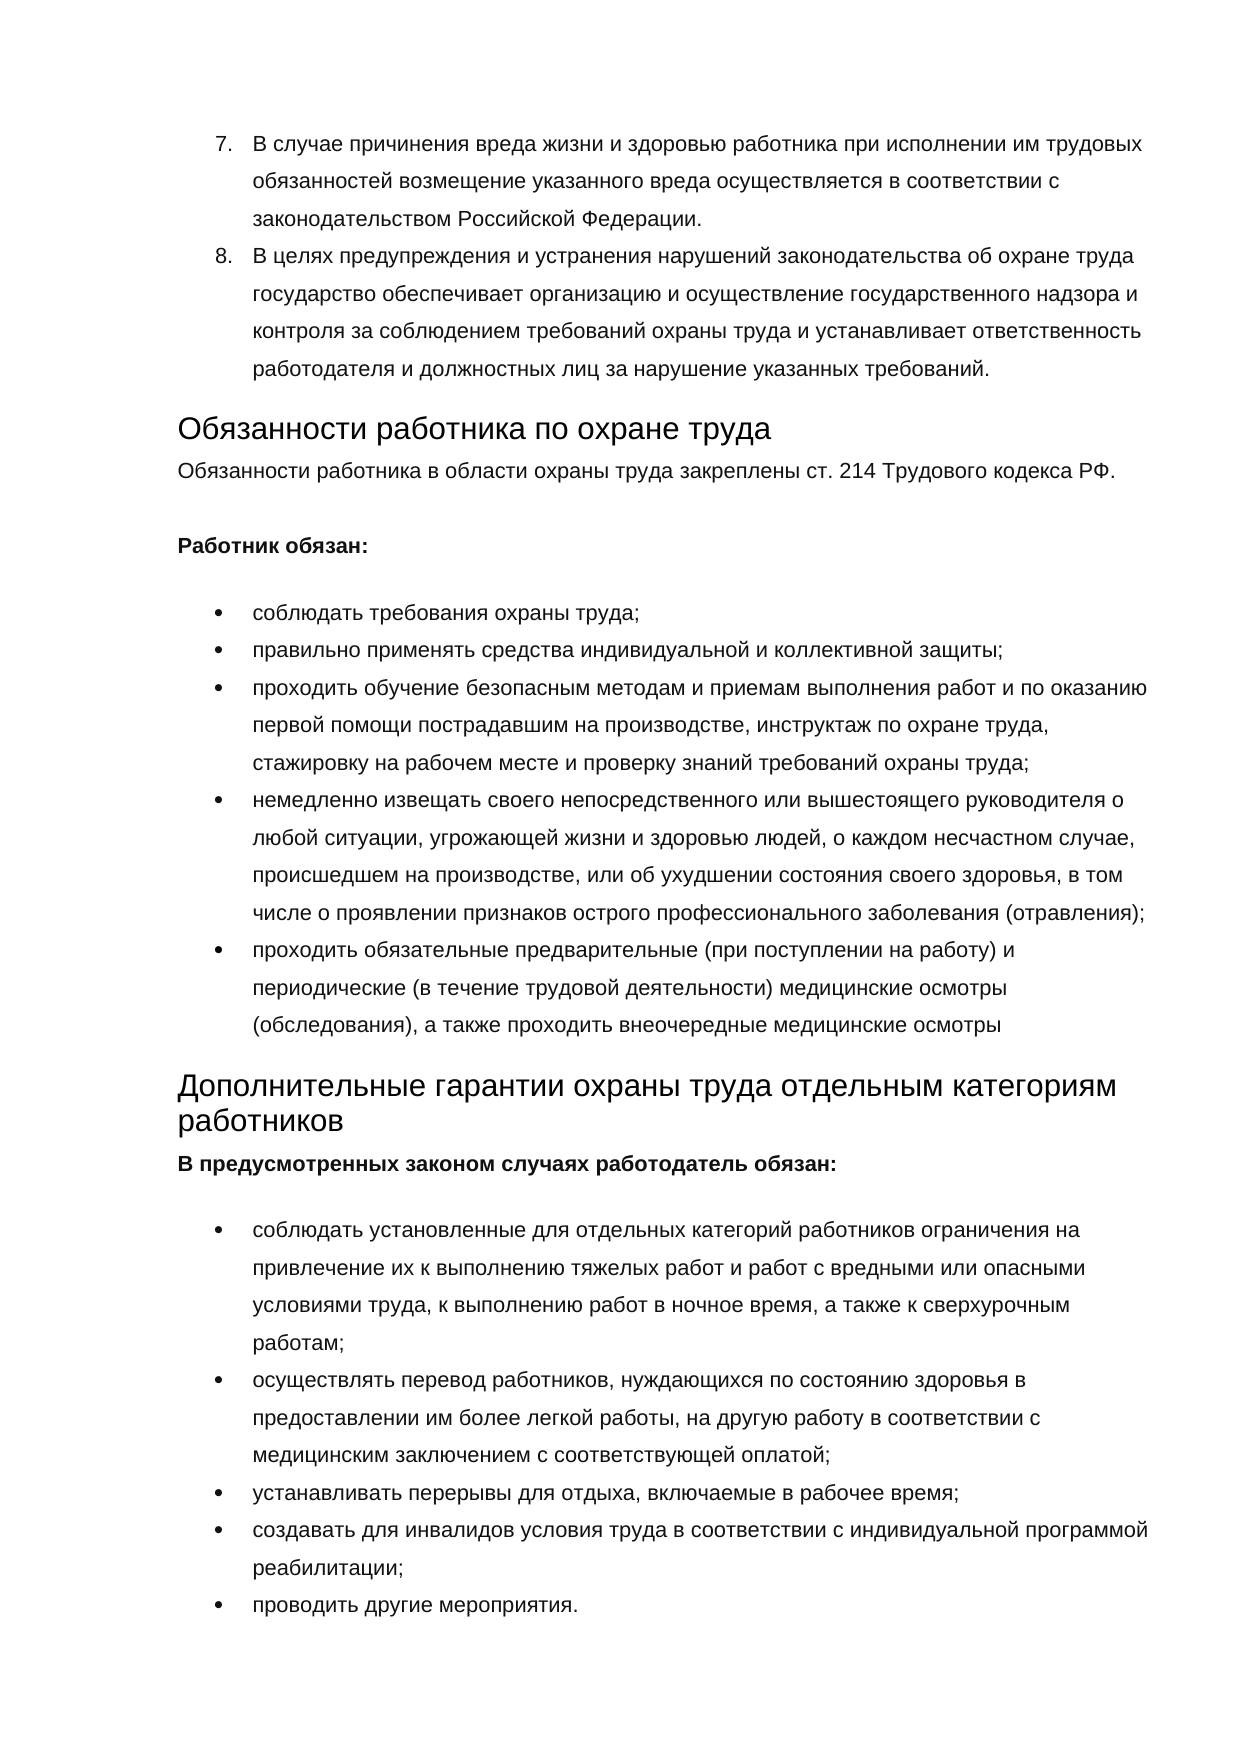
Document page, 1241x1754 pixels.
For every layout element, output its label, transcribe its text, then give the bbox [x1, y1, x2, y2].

list создавать для инвалидов условия труда в соответствии с индивидуальной программой реабилитации; [215, 1505, 1152, 1580]
list В целях предупреждения и устранения нарушений законодательства об охране труда государство обеспечивает организацию и осуществление государственного надзора и контроля за соблюдением требований охраны труда и устанавливает ответственность работодателя и должностных лиц за нарушение указанных требований. [215, 231, 1152, 381]
text В предусмотренных законом случаях работодатель обязан: [177, 1138, 1152, 1176]
list осуществлять перевод работников, нуждающихся по состоянию здоровья в предоставлении им более легкой работы, на другую работу в соответствии с медицинским заключением с соответствующей оплатой; [215, 1355, 1152, 1468]
text Обязанности работника по охране труда [177, 410, 1152, 446]
text Обязанности работника в области охраны труда закреплены ст. 214 Трудового кодекса РФ. [177, 446, 1152, 483]
list проходить обучение безопасным методам и приемам выполнения работ и по оказанию первой помощи пострадавшим на производстве, инструктаж по охране труда, стажировку на рабочем месте и проверку знаний требований охраны труда; [215, 662, 1152, 775]
list В случае причинения вреда жизни и здоровью работника при исполнении им трудовых обязанностей возмещение указанного вреда осуществляется в соответствии с законодательством Российской Федерации. [215, 118, 1152, 231]
text Работник обязан: [177, 521, 1152, 558]
list соблюдать требования охраны труда; [215, 587, 1152, 625]
list правильно применять средства индивидуальной и коллективной защиты; [215, 625, 1152, 662]
list соблюдать установленные для отдельных категорий работников ограничения на привлечение их к выполнению тяжелых работ и работ с вредными или опасными условиями труда, к выполнению работ в ночное время, а также к сверхурочным работам; [215, 1205, 1152, 1355]
text Дополнительные гарантии охраны труда отдельным категориям работников [177, 1067, 1152, 1138]
list проводить другие мероприятия. [215, 1580, 1152, 1618]
list устанавливать перерывы для отдыха, включаемые в рабочее время; [215, 1468, 1152, 1505]
list проходить обязательные предварительные (при поступлении на работу) и периодические (в течение трудовой деятельности) медицинские осмотры (обследования), а также проходить внеочередные медицинские осмотры [215, 925, 1152, 1037]
list немедленно извещать своего непосредственного или вышестоящего руководителя о любой ситуации, угрожающей жизни и здоровью людей, о каждом несчастном случае, происшедшем на производстве, или об ухудшении состояния своего здоровья, в том числе о проявлении признаков острого профессионального заболевания (отравления); [215, 775, 1152, 925]
